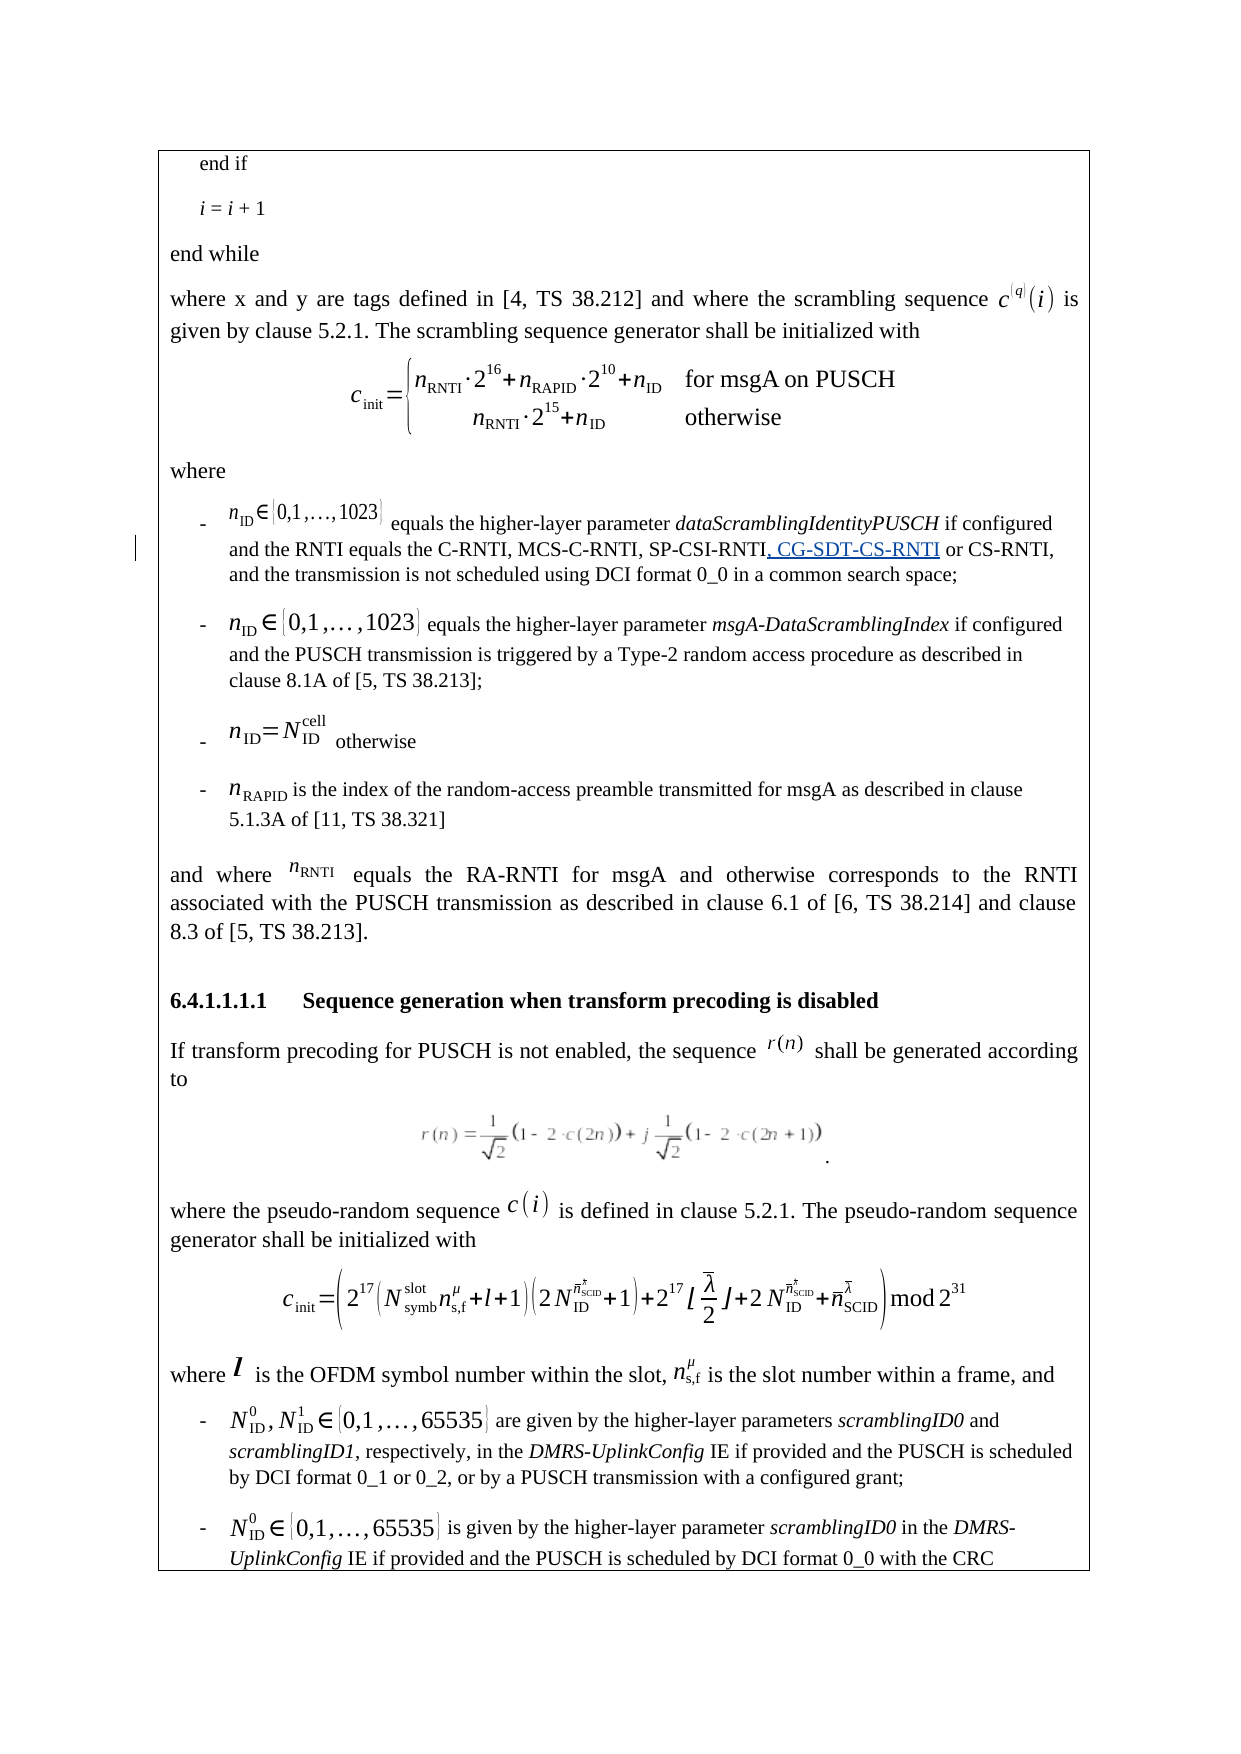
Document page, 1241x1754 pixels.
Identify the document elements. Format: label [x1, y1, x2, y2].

table_header [159, 151, 1089, 1570]
